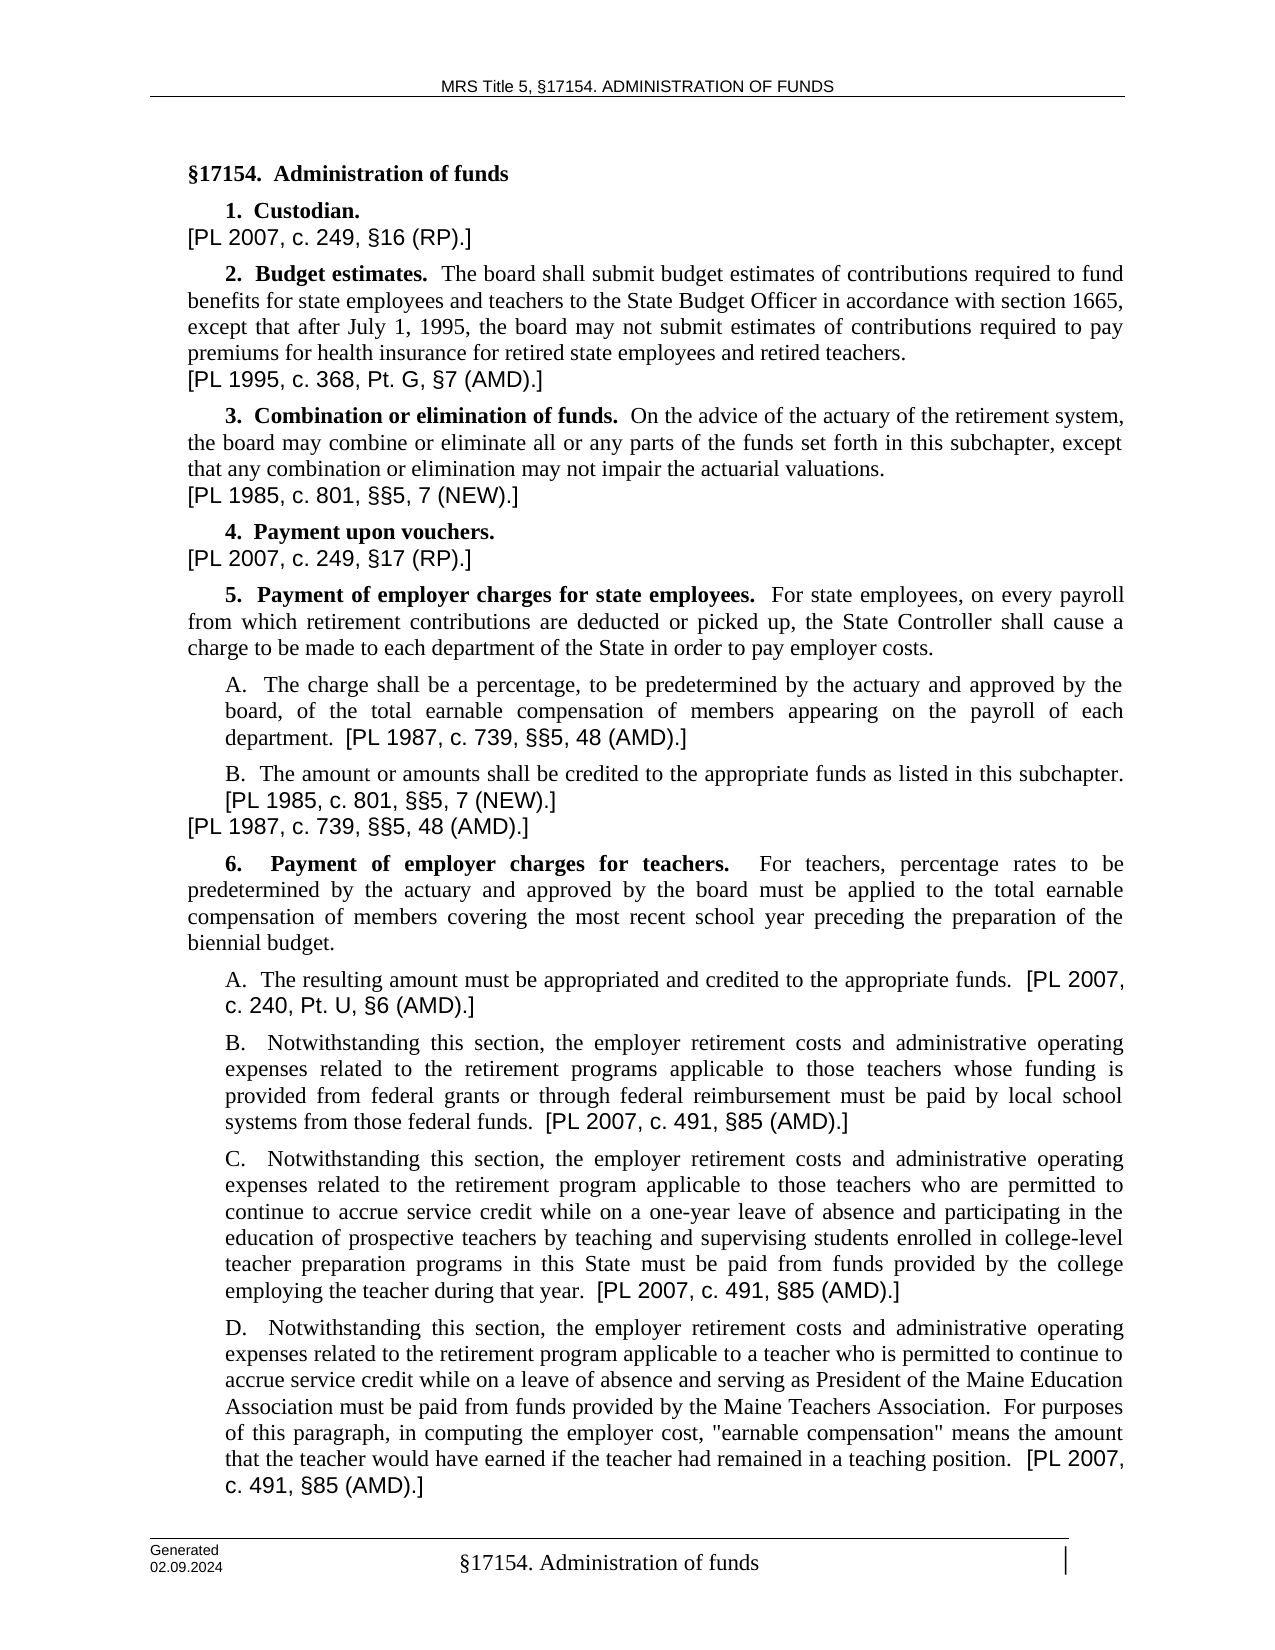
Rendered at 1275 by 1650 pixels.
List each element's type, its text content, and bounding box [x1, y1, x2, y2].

text D. Notwithstanding this section, the employer retirement costs and administrative operating expenses related to the retirement program applicable to a teacher who is permitted to continue to accrue service credit while on a leave of absence and serving as President of the Maine Education Association must be paid from funds provided by the Maine Teachers Association. For purposes of this paragraph, in computing the employer cost, "earnable compensation" means the amount that the teacher would have earned if the teacher had remained in a teaching position. [PL 2007, c. 491, §85 (AMD).] [225, 1314, 1125, 1498]
text B. The amount or amounts shall be credited to the appropriate funds as listed in this subchapter. [PL 1985, c. 801, §§5, 7 (NEW).] [225, 761, 1125, 813]
text 3. Combination or elimination of funds. On the advice of the actuary of the retirement system, the board may combine or eliminate all or any parts of the funds set forth in this subchapter, except that any combination or elimination may not impair the actuarial valuations. [187, 402, 1125, 482]
text §17154. Administration of funds [187, 160, 1125, 187]
text [PL 1995, c. 368, Pt. G, §7 (AMD).] [187, 366, 1125, 392]
text [PL 2007, c. 249, §16 (RP).] [187, 223, 1125, 250]
text 6. Payment of employer charges for teachers. For teachers, percentage rates to be predetermined by the actuary and approved by the board must be applied to the total earnable compensation of members covering the most recent school year preceding the preparation of the biennial budget. [187, 850, 1125, 955]
text B. Notwithstanding this section, the employer retirement costs and administrative operating expenses related to the retirement programs applicable to those teachers whose funding is provided from federal grants or through federal reimbursement must be paid by local school systems from those federal funds. [PL 2007, c. 491, §85 (AMD).] [225, 1029, 1125, 1134]
text C. Notwithstanding this section, the employer retirement costs and administrative operating expenses related to the retirement program applicable to those teachers who are permitted to continue to accrue service credit while on a one-year leave of absence and participating in the education of prospective teachers by teaching and supervising students enrolled in college-level teacher preparation programs in this State must be paid from funds provided by the college employing the teacher during that year. [PL 2007, c. 491, §85 (AMD).] [225, 1145, 1125, 1303]
text A. The charge shall be a percentage, to be predetermined by the actuary and approved by the board, of the total earnable compensation of members appearing on the payroll of each department. [PL 1987, c. 739, §§5, 48 (AMD).] [225, 671, 1125, 750]
text [PL 1987, c. 739, §§5, 48 (AMD).] [187, 813, 1125, 839]
text 5. Payment of employer charges for state employees. For state employees, on every payroll from which retirement contributions are deducted or picked up, the State Controller shall cause a charge to be made to each department of the State in order to pay employer costs. [187, 581, 1125, 661]
text 4. Payment upon vouchers. [187, 518, 1125, 545]
text 2. Budget estimates. The board shall submit budget estimates of contributions required to fund benefits for state employees and teachers to the State Budget Officer in accordance with section 1665, except that after July 1, 1995, the board may not submit estimates of contributions required to pay premiums for health insurance for retired state employees and retired teachers. [187, 260, 1125, 366]
text 1. Custodian. [187, 197, 1125, 223]
text [PL 2007, c. 249, §17 (RP).] [187, 545, 1125, 571]
text A. The resulting amount must be appropriated and credited to the appropriate funds. [PL 2007, c. 240, Pt. U, §6 (AMD).] [225, 966, 1125, 1019]
text [PL 1985, c. 801, §§5, 7 (NEW).] [187, 482, 1125, 508]
